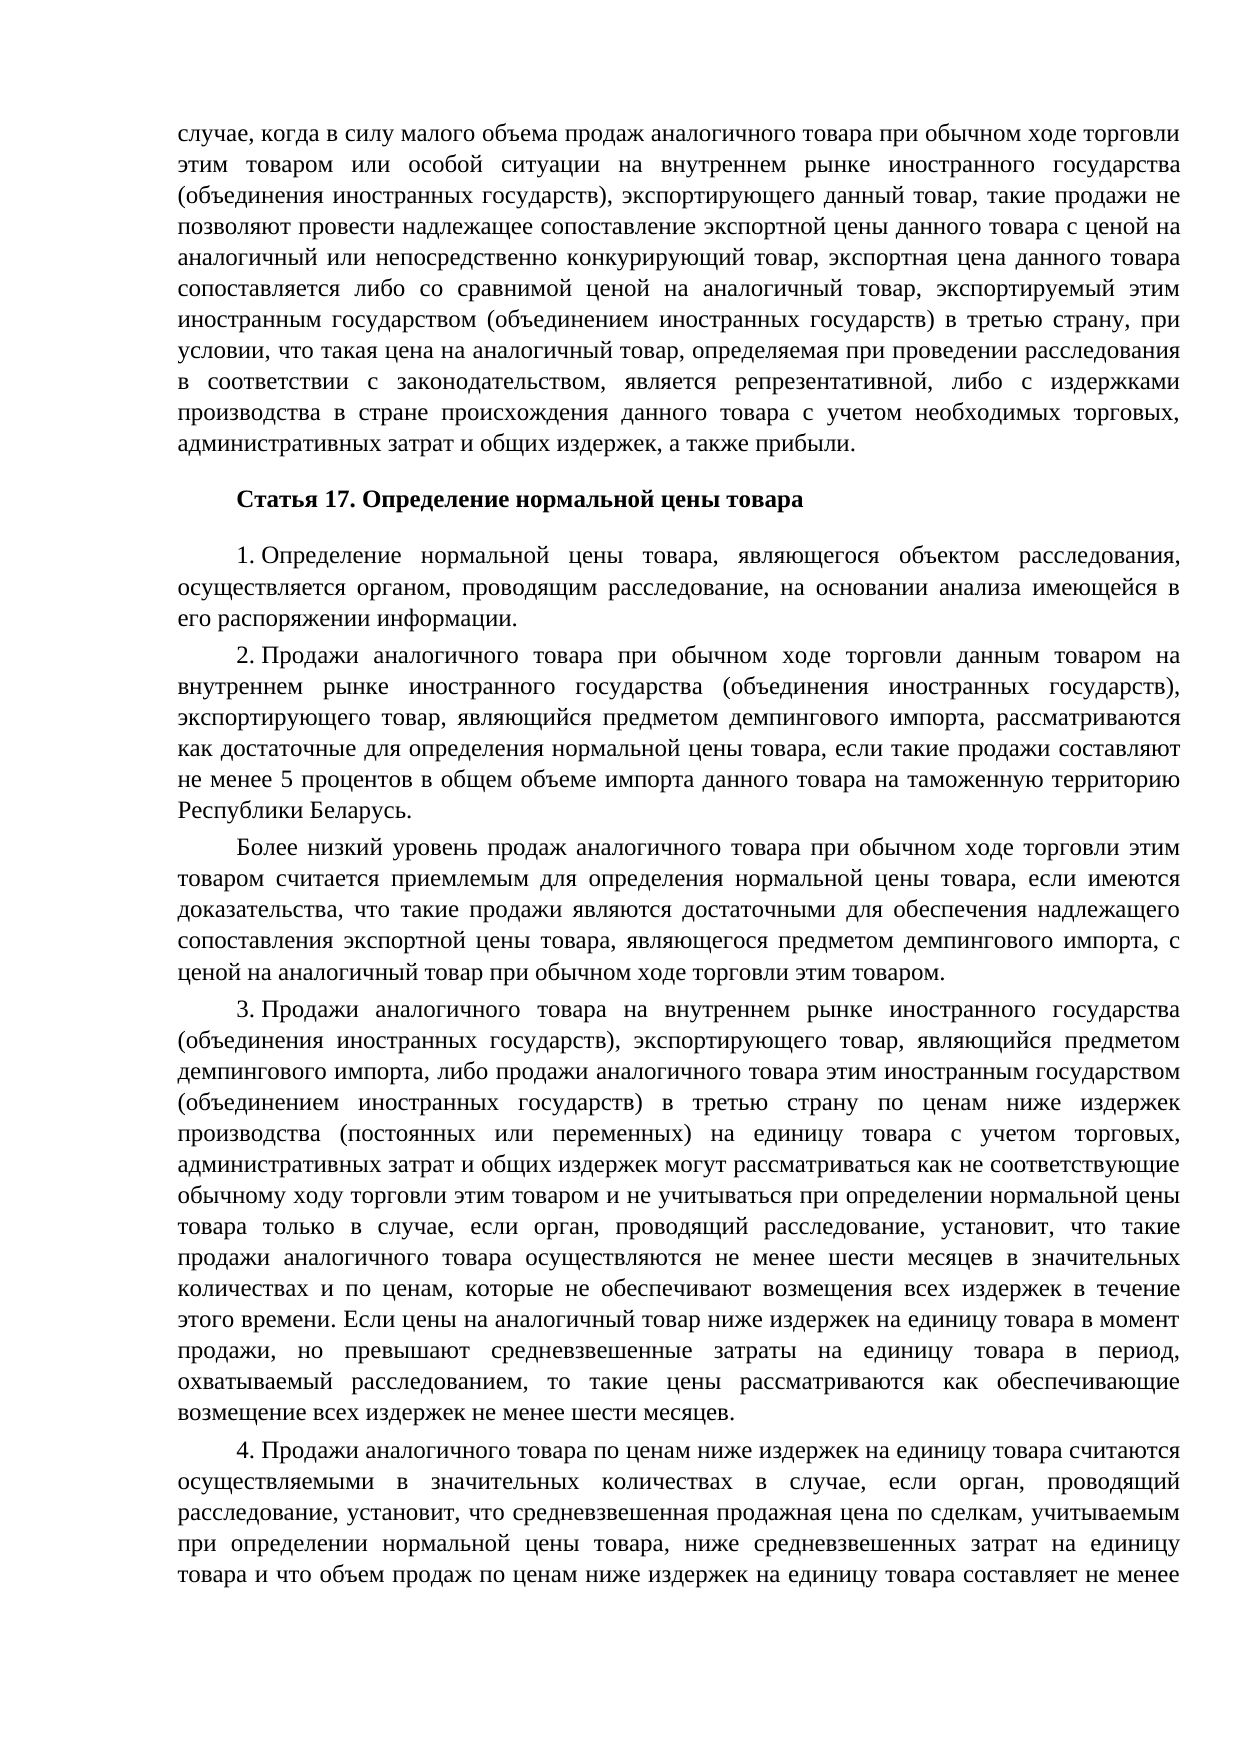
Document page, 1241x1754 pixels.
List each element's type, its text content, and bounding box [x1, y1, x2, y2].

text Статья 17. Определение нормальной цены товара [236, 484, 1181, 513]
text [177, 1435, 1181, 1588]
text 1. Определение нормальной цены товара, являющегося объектом расследования, осуществляется органом, проводящим расследование, на основании анализа имеющейся в его распоряжении информации. [177, 541, 1181, 631]
text 3. Продажи аналогичного товара на внутреннем рынке иностранного государства (объединения иностранных государств), экспортирующего товар, являющийся предметом демпингового импорта, либо продажи аналогичного товара этим иностранным государством (объединением иностранных государств) в третью страну по ценам ниже издержек производства (постоянных или переменных) на единицу товара с учетом торговых, административных затрат и общих издержек могут рассматриваться как не соответствующие обычному ходу торговли этим товаром и не учитываться при определении нормальной цены товара только в случае, если орган, проводящий расследование, установит, что такие продажи аналогичного товара осуществляются не менее шести месяцев в значительных количествах и по ценам, которые не обеспечивают возмещения всех издержек в течение этого времени. Если цены на аналогичный товар ниже издержек на единицу товара в момент продажи, но превышают средневзвешенные затраты на единицу товара в период, охватываемый расследованием, то такие цены рассматриваются как обеспечивающие возмещение всех издержек не менее шести месяцев. [177, 994, 1181, 1426]
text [177, 118, 1181, 457]
text 2. Продажи аналогичного товара при обычном ходе торговли данным товаром на внутреннем рынке иностранного государства (объединения иностранных государств), экспортирующего товар, являющийся предметом демпингового импорта, рассматриваются как достаточные для определения нормальной цены товара, если такие продажи составляют не менее 5 процентов в общем объеме импорта данного товара на таможенную территорию Республики Беларусь. [177, 640, 1181, 824]
text Более низкий уровень продаж аналогичного товара при обычном ходе торговли этим товаром считается приемлемым для определения нормальной цены товара, если имеются доказательства, что такие продажи являются достаточными для обеспечения надлежащего сопоставления экспортной цены товара, являющегося предметом демпингового импорта, с ценой на аналогичный товар при обычном ходе торговли этим товаром. [177, 832, 1181, 985]
